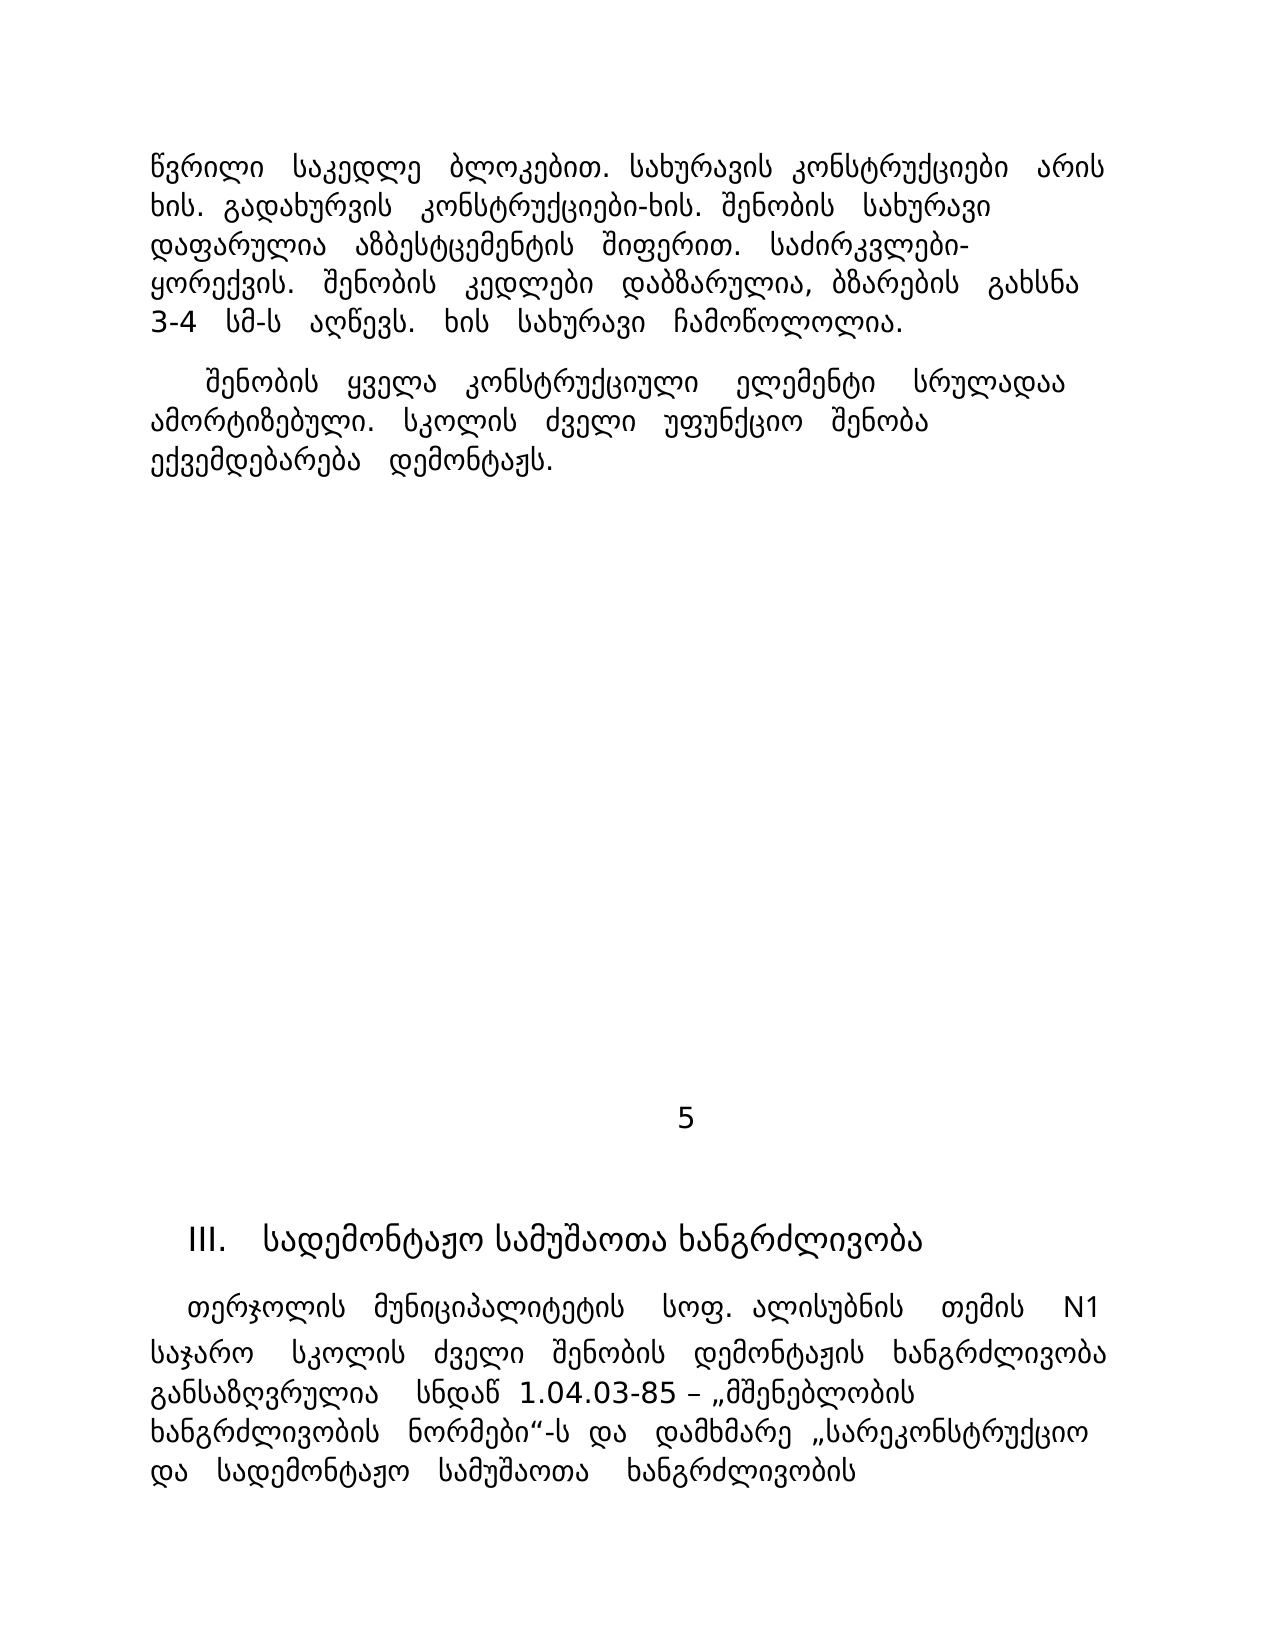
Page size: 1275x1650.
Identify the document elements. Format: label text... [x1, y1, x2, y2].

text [150, 1286, 1125, 1488]
text შენობის ყველა კონსტრუქციული ელემენტი სრულადაა ამორტიზებული. სკოლის ძველი უფუნქციო შენობა ექვემდებარება დემონტაჟს. [150, 366, 1125, 477]
text 5 [150, 1101, 1125, 1135]
list სადემონტაჟო სამუშაოთა ხანგრძლივობა [187, 1221, 1125, 1260]
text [150, 150, 1125, 340]
